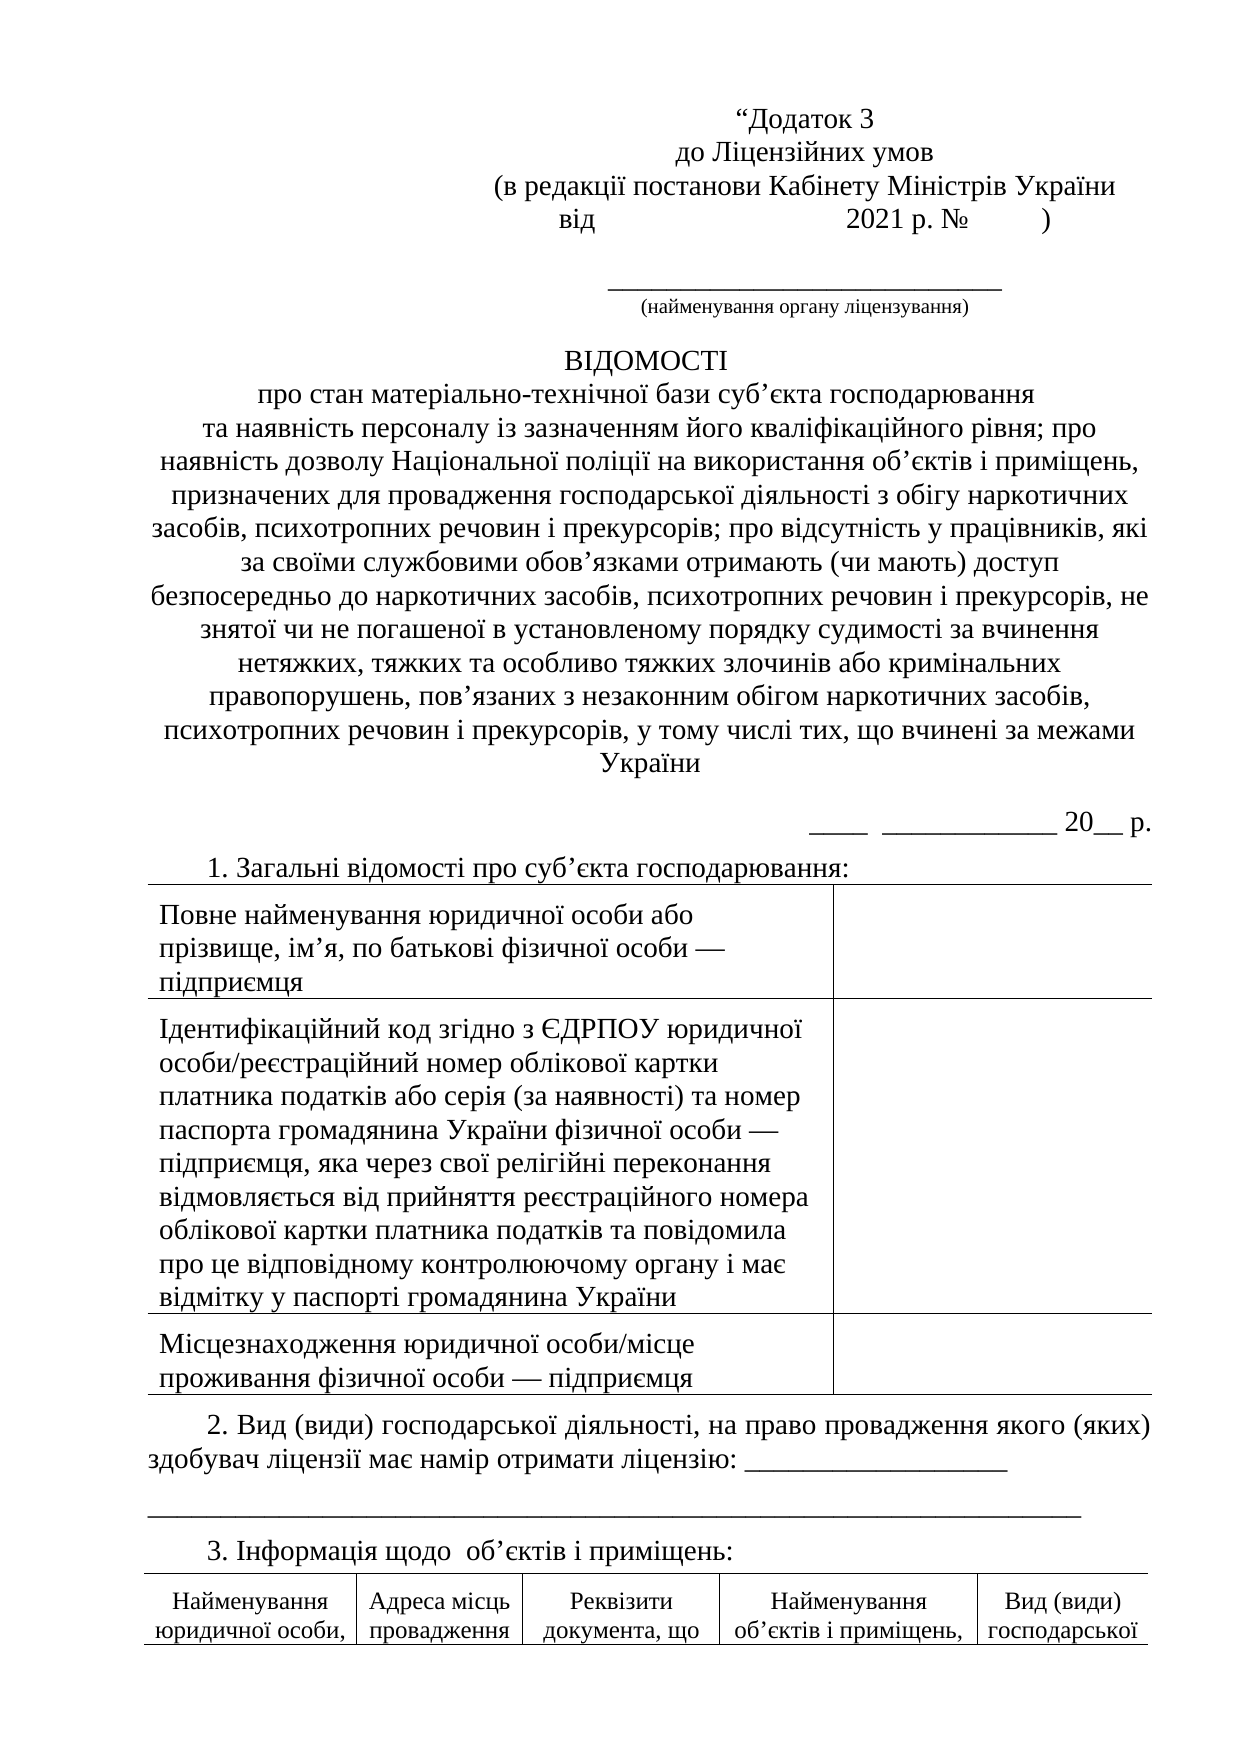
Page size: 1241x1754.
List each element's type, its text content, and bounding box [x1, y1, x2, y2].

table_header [357, 1574, 522, 1644]
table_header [144, 1574, 356, 1644]
table_header Повне найменування юридичної особи або прізвище, ім’я, по батькові фізичної особи — підприємця [148, 885, 833, 998]
table_cell Ідентифікаційний код згідно з ЄДРПОУ юридичної особи/реєстраційний номер облікової картки платника податків або серія (за наявності) та номер паспорта громадянина України фізичної особи — підприємця, яка через свої релігійні переконання відмовляється від прийняття реєстраційного номера облікової картки платника податків та повідомила про це відповідному контролюючому органу і має відмітку у паспорті громадянина України [148, 999, 833, 1313]
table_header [523, 1574, 719, 1644]
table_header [978, 1574, 1148, 1644]
table_cell [834, 999, 1152, 1313]
text ____ ____________ 20__ р. [148, 804, 1152, 837]
text “Додаток 3 до Ліцензійних умов [458, 101, 1152, 168]
table_header [834, 885, 1152, 998]
text ВІДОМОСТІ про стан матеріально-технічної бази суб’єкта господарювання та наявність персоналу із зазначенням його кваліфікаційного рівня; про наявність дозволу Національної поліції на використання об’єктів і приміщень, призначених для провадження господарської діяльності з обігу наркотичних засобів, психотропних речовин і прекурсорів; про відсутність у працівників, які за своїми службовими обов’язками отримають (чи мають) доступ безпосередньо до наркотичних засобів, психотропних речовин і прекурсорів, не знятої чи не погашеної в установленому порядку судимості за вчинення нетяжких, тяжких та особливо тяжких злочинів або кримінальних правопорушень, пов’язаних з незаконним обігом наркотичних засобів, психотропних речовин і прекурсорів, у тому числі тих, що вчинені за межами України [148, 343, 1152, 779]
table_cell [834, 1314, 1152, 1394]
text 2. Вид (види) господарської діяльності, на право провадження якого (яких) здобувач ліцензії має намір отримати ліцензію: __________________ [148, 1407, 1152, 1474]
text (в редакції постанови Кабінету Міністрів України від 2021 р. № ) [458, 168, 1152, 235]
text 1. Загальні відомості про суб’єкта господарювання: [148, 850, 1152, 883]
table_cell Місцезнаходження юридичної особи/місце проживання фізичної особи — підприємця [148, 1314, 833, 1394]
text 3. Інформація щодо об’єктів і приміщень: [148, 1533, 1152, 1566]
text ________________________________________________________________ [148, 1487, 1152, 1520]
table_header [720, 1574, 977, 1644]
text ___________________________ (найменування органу ліцензування) [458, 260, 1152, 318]
